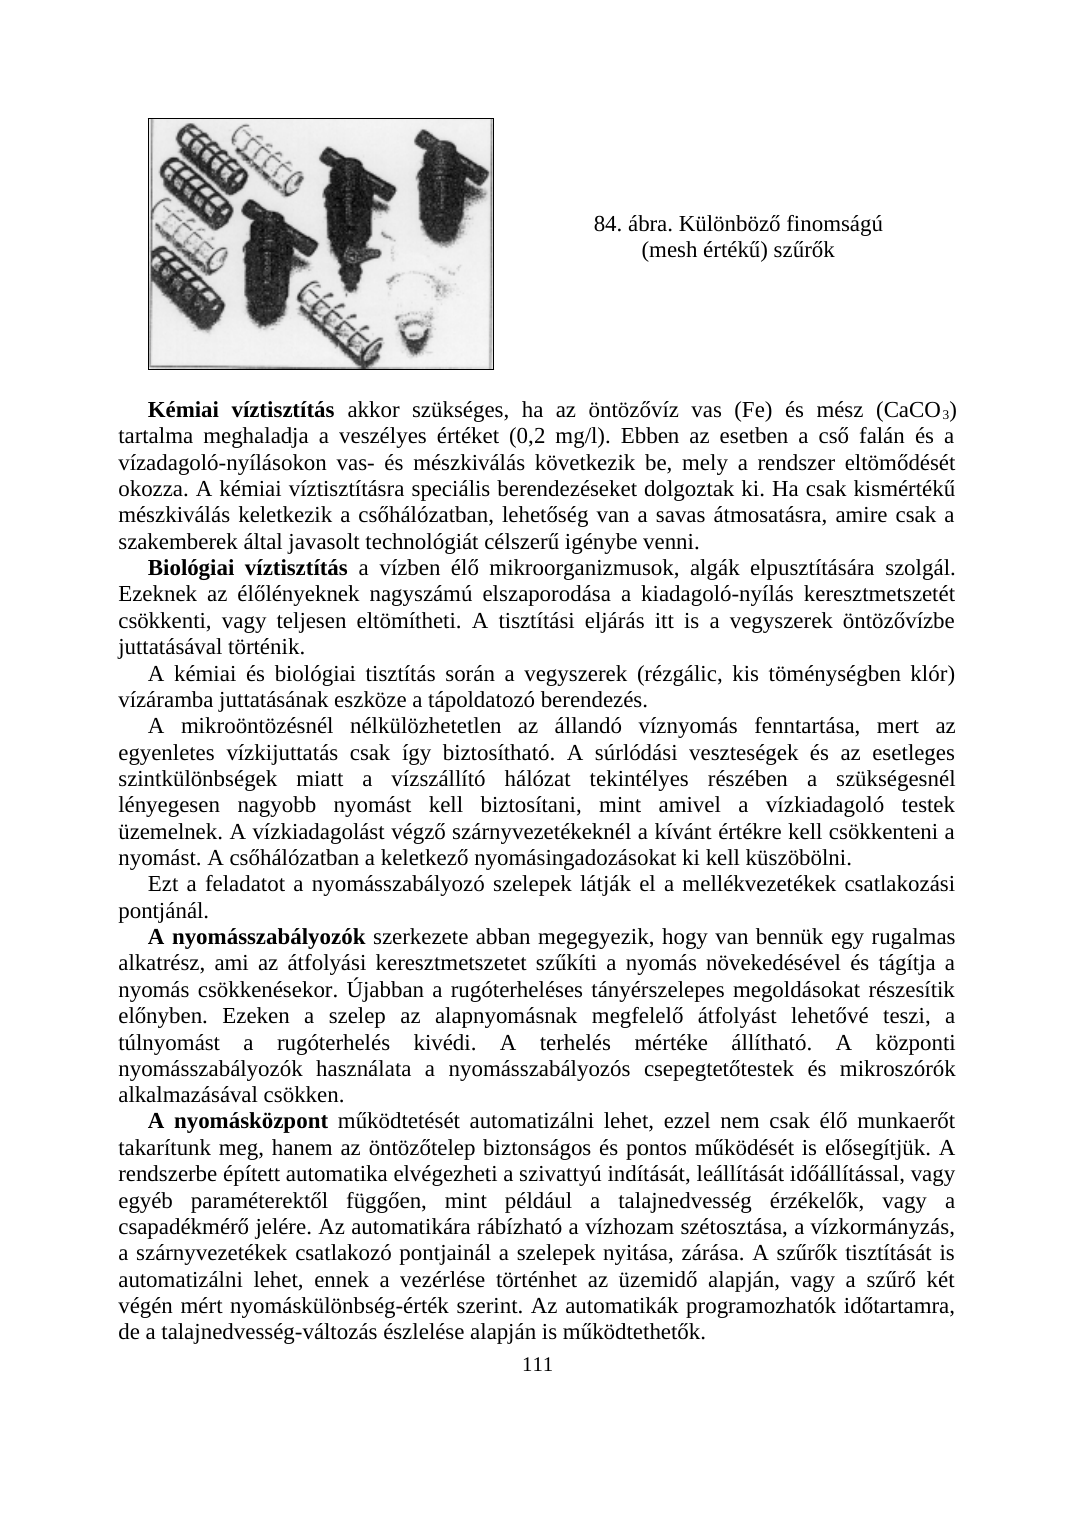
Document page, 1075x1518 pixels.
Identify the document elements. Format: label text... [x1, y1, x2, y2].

text Biológiai víztisztítás a vízben élő mikroorganizmusok, algák elpusztítására szolgál. Ezeknek az élőlényeknek nagyszámú elszaporodása a kiadagoló-nyílás keresztmetszetét csökkenti, vagy teljesen eltömítheti. A tisztítási eljárás itt is a vegyszerek öntözővízbe juttatásával történik. [118, 554, 957, 659]
text A kémiai és biológiai tisztítás során a vegyszerek (rézgálic, kis töménységben klór) vízáramba juttatásának eszköze a tápoldatozó berendezés. [118, 659, 957, 712]
text A mikroöntözésnél nélkülözhetetlen az állandó víznyomás fenntartása, mert az egyenletes vízkijuttatás csak így biztosítható. A súrlódási veszteségek és az esetleges szintkülönbségek miatt a vízszállító hálózat tekintélyes részében a szükségesnél lényegesen nagyobb nyomást kell biztosítani, mint amivel a vízkiadagoló testek üzemelnek. A vízkiadagolást végző szárnyvezetékeknél a kívánt értékre kell csökkenteni a nyomást. A csőhálózatban a keletkező nyomásingadozásokat ki kell küszöbölni. [118, 712, 957, 870]
text Ezt a feladatot a nyomásszabályozó szelepek látják el a mellékvezetékek csatlakozási pontjánál. [118, 870, 957, 923]
picture [149, 119, 493, 369]
text A nyomásközpont működtetését automatizálni lehet, ezzel nem csak élő munkaerőt takarítunk meg, hanem az öntözőtelep biztonságos és pontos működését is elősegítjük. A rendszerbe épített automatika elvégezheti a szivattyú indítását, leállítását időállítással, vagy egyéb paraméterektől függően, mint például a talajnedvesség érzékelők, vagy a csapadékmérő jelére. Az automatikára rábízható a vízhozam szétosztása, a vízkormányzás, a szárnyvezetékek csatlakozó pontjainál a szelepek nyitása, zárása. A szűrők tisztítását is automatizálni lehet, ennek a vezérlése történhet az üzemidő alapján, vagy a szűrő két végén mért nyomáskülönbség-érték szerint. Az automatikák programozhatók időtartamra, de a talajnedvesség-változás észlelése alapján is működtethetők. [118, 1108, 957, 1345]
text A nyomásszabályozók szerkezete abban megegyezik, hogy van bennük egy rugalmas alkatrész, ami az átfolyási keresztmetszetet szűkíti a nyomás növekedésével és tágítja a nyomás csökkenésekor. Újabban a rugóterheléses tányérszelepes megoldásokat részesítik előnyben. Ezeken a szelep az alapnyomásnak megfelelő átfolyást lehetővé teszi, a túlnyomást a rugóterhelés kivédi. A terhelés mértéke állítható. A központi nyomásszabályozók használata a nyomásszabályozós csepegtetőtestek és mikroszórók alkalmazásával csökken. [118, 923, 957, 1108]
text Kémiai víztisztítás akkor szükséges, ha az öntözővíz vas (Fe) és mész (CaCO3) tartalma meghaladja a veszélyes értéket (0,2 mg/l). Ebben az esetben a cső falán és a vízadagoló-nyílásokon vas- és mészkiválás következik be, mely a rendszer eltömődését okozza. A kémiai víztisztításra speciális berendezéseket dolgoztak ki. Ha csak kismértékű mészkiválás keletkezik a csőhálózatban, lehetőség van a savas átmosatásra, amire csak a szakemberek által javasolt technológiát célszerű igénybe venni. [118, 396, 957, 554]
